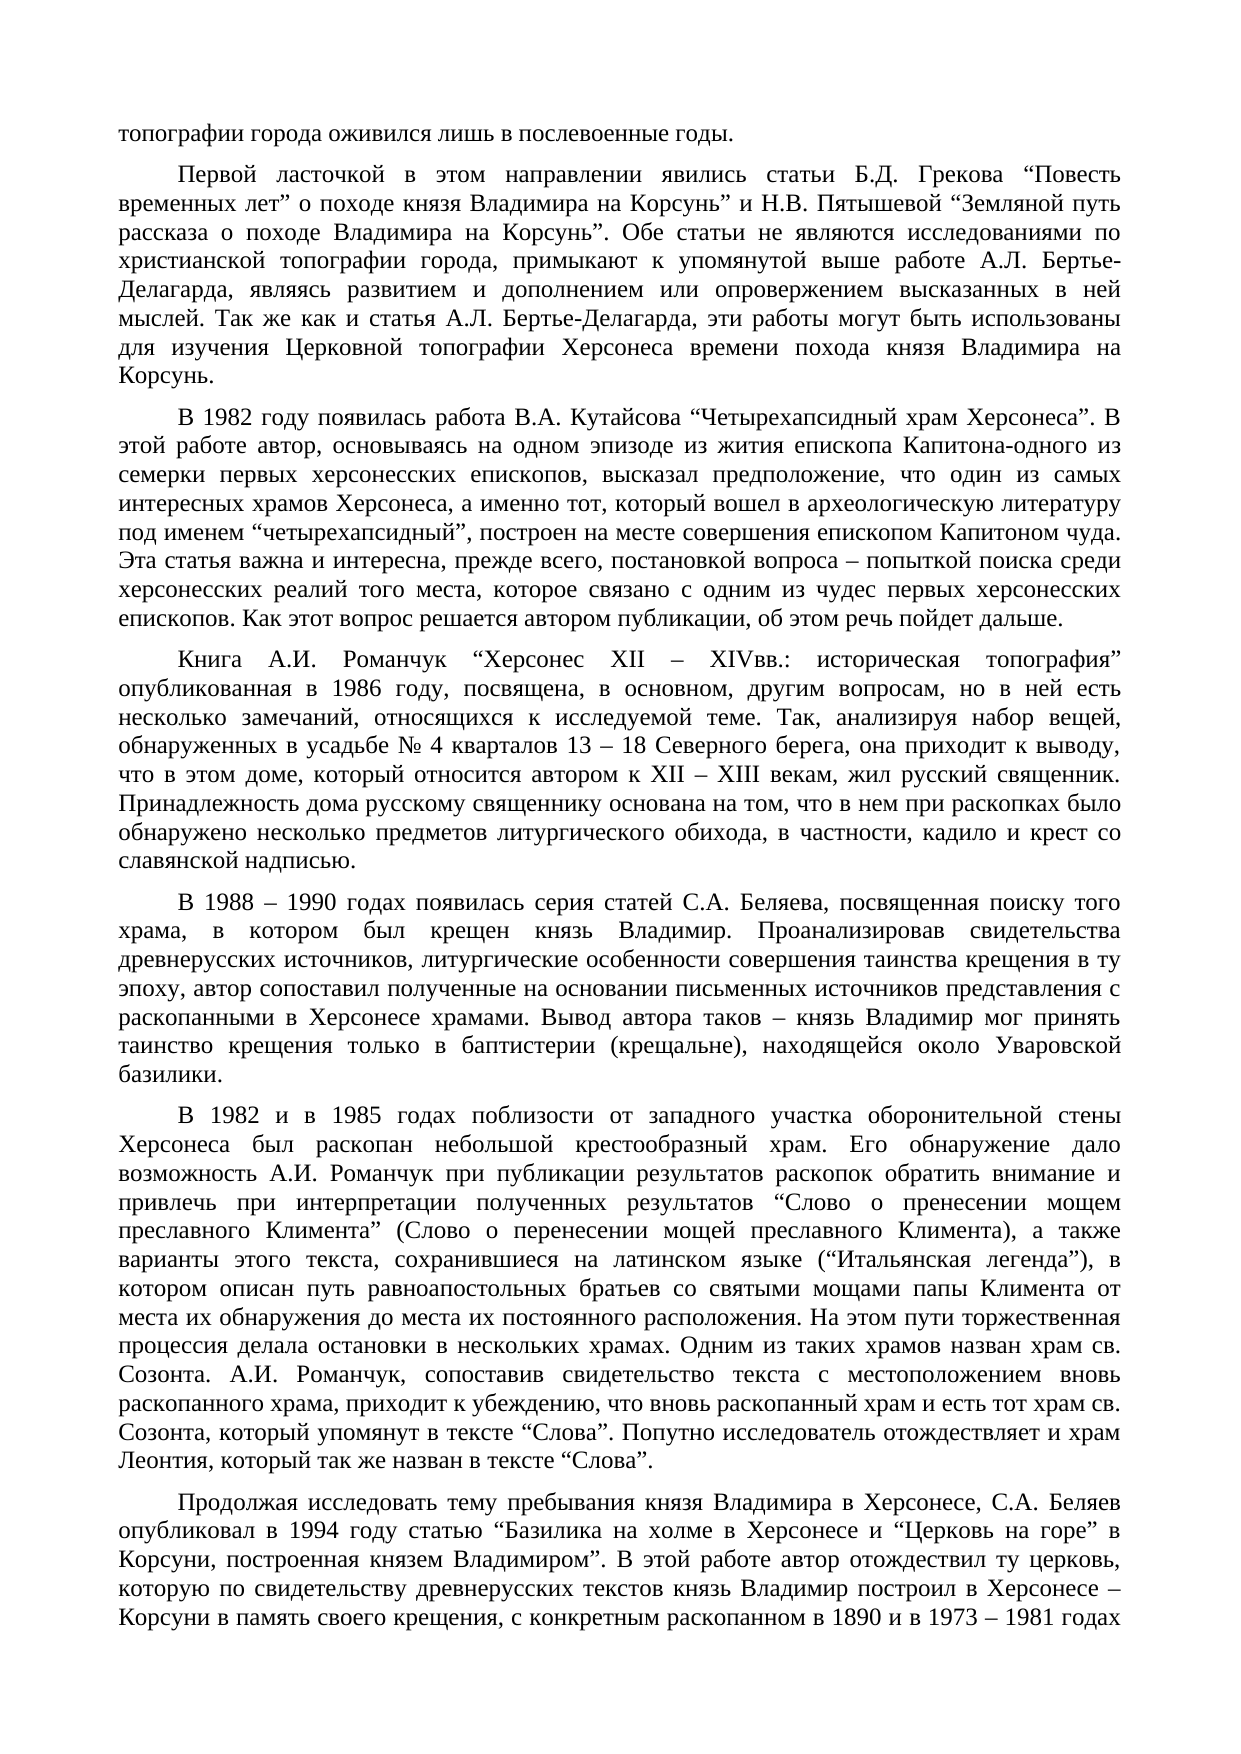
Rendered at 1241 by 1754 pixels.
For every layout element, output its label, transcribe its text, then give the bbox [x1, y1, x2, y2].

text В 1988 – 1990 годах появилась серия статей С.А. Беляева, посвященная поиску того храма, в котором был крещен князь Владимир. Проанализировав свидетельства древнерусских источников, литургические особенности совершения таинства крещения в ту эпоху, автор сопоставил полученные на основании письменных источников представления с раскопанными в Херсонесе храмами. Вывод автора таков – князь Владимир мог принять таинство крещения только в баптистерии (крещальне), находящейся около Уваровской базилики. [118, 887, 1122, 1088]
text Книга А.И. Романчук “Херсонес ХII – ХIVвв.: историческая топография” опубликованная в 1986 году, посвящена, в основном, другим вопросам, но в ней есть несколько замечаний, относящихся к исследуемой теме. Так, анализируя набор вещей, обнаруженных в усадьбе № 4 кварталов 13 – 18 Северного берега, она приходит к выводу, что в этом доме, который относится автором к ХII – ХIII векам, жил русский священник. Принадлежность дома русскому священнику основана на том, что в нем при раскопках было обнаружено несколько предметов литургического обихода, в частности, кадило и крест со славянской надписью. [118, 644, 1122, 874]
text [118, 1487, 1122, 1631]
text Первой ласточкой в этом направлении явились статьи Б.Д. Грекова “Повесть временных лет” о походе князя Владимира на Корсунь” и Н.В. Пятышевой “Земляной путь рассказа о походе Владимира на Корсунь”. Обе статьи не являются исследованиями по христианской топографии города, примыкают к упомянутой выше работе А.Л. Бертье-Делагарда, являясь развитием и дополнением или опровержением высказанных в ней мыслей. Так же как и статья А.Л. Бертье-Делагарда, эти работы могут быть использованы для изучения Церковной топографии Херсонеса времени похода князя Владимира на Корсунь. [118, 159, 1122, 389]
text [118, 118, 1122, 147]
text В 1982 и в 1985 годах поблизости от западного участка оборонительной стены Херсонеса был раскопан небольшой крестообразный храм. Его обнаружение дало возможность А.И. Романчук при публикации результатов раскопок обратить внимание и привлечь при интерпретации полученных результатов “Слово о пренесении мощем преславного Климента” (Слово о перенесении мощей преславного Климента), а также варианты этого текста, сохранившиеся на латинском языке (“Итальянская легенда”), в котором описан путь равноапостольных братьев со святыми мощами папы Климента от места их обнаружения до места их постоянного расположения. На этом пути торжественная процессия делала остановки в нескольких храмах. Одним из таких храмов назван храм св. Созонта. А.И. Романчук, сопоставив свидетельство текста с местоположением вновь раскопанного храма, приходит к убеждению, что вновь раскопанный храм и есть тот храм св. Созонта, который упомянут в тексте “Слова”. Попутно исследователь отождествляет и храм Леонтия, который так же назван в тексте “Слова”. [118, 1101, 1122, 1474]
text В 1982 году появилась работа В.А. Кутайсова “Четырехапсидный храм Херсонеса”. В этой работе автор, основываясь на одном эпизоде из жития епископа Капитона-одного из семерки первых херсонесских епископов, высказал предположение, что один из самых интересных храмов Херсонеса, а именно тот, который вошел в археологическую литературу под именем “четырехапсидный”, построен на месте совершения епископом Капитоном чуда. Эта статья важна и интересна, прежде всего, постановкой вопроса – попыткой поиска среди херсонесских реалий того места, которое связано с одним из чудес первых херсонесских епископов. Как этот вопрос решается автором публикации, об этом речь пойдет дальше. [118, 402, 1122, 632]
